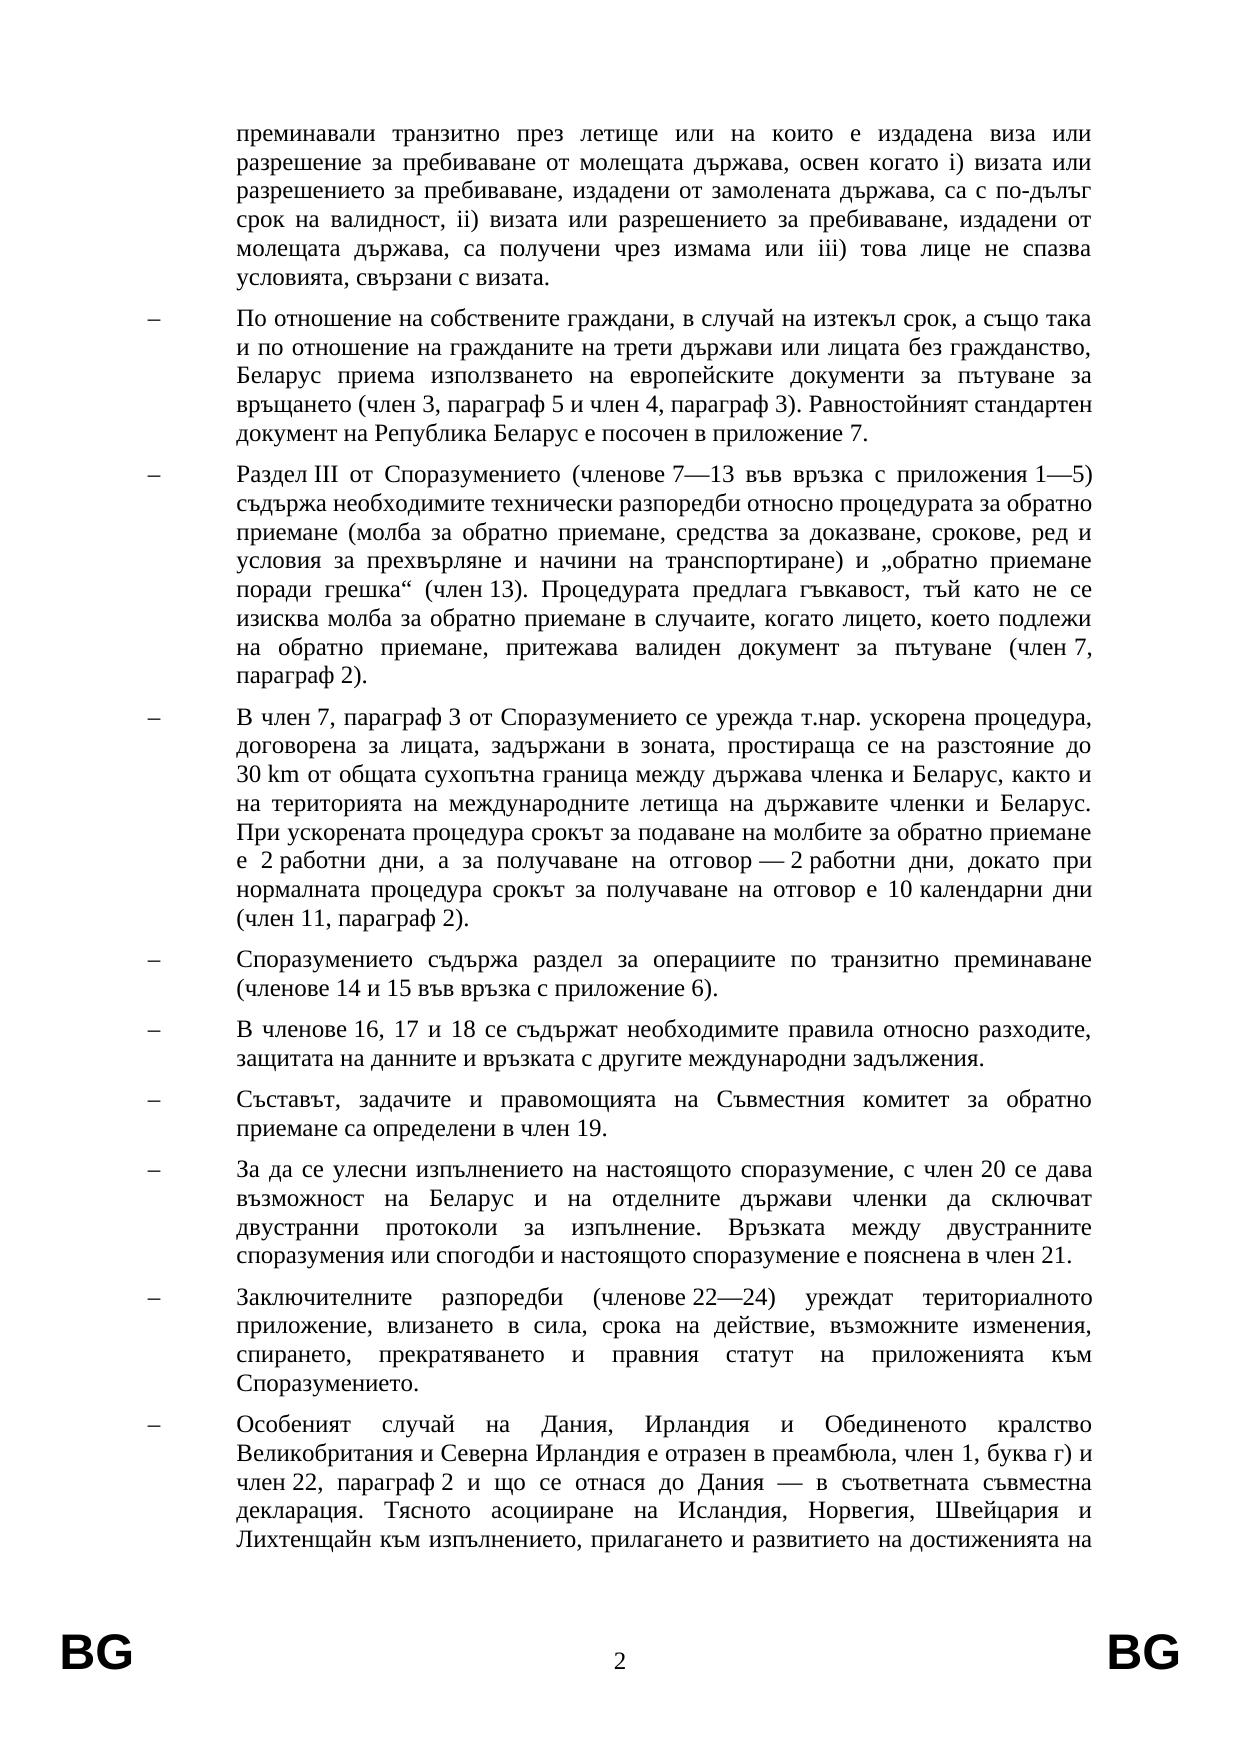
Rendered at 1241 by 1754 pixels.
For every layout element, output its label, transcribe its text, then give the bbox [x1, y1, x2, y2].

text За да се улесни изпълнението на настоящото споразумение, с член 20 се дава възможност на Беларус и на отделните държави членки да сключват двустранни протоколи за изпълнение. Връзката между двустранните споразумения или спогодби и настоящото споразумение е пояснена в член 21. [148, 1154, 1093, 1269]
text Раздел III от Споразумението (членове 7—13 във връзка с приложения 1—5) съдържа необходимите технически разпоредби относно процедурата за обратно приемане (молба за обратно приемане, средства за доказване, срокове, ред и условия за прехвърляне и начини на транспортиране) и „обратно приемане поради грешка“ (член 13). Процедурата предлага гъвкавост, тъй като не се изисква молба за обратно приемане в случаите, когато лицето, което подлежи на обратно приемане, притежава валиден документ за пътуване (член 7, параграф 2). [148, 459, 1093, 689]
text В членове 16, 17 и 18 се съдържат необходимите правила относно разходите, защитата на данните и връзката с другите международни задължения. [148, 1014, 1093, 1072]
text По отношение на собствените граждани, в случай на изтекъл срок, а също така и по отношение на гражданите на трети държави или лицата без гражданство, Беларус приема използването на европейските документи за пътуване за връщането (член 3, параграф 5 и член 4, параграф 3). Равностойният стандартен документ на Република Беларус е посочен в приложение 7. [148, 303, 1093, 447]
text Съставът, задачите и правомощията на Съвместния комитет за обратно приемане са определени в член 19. [148, 1084, 1093, 1142]
text Споразумението съдържа раздел за операциите по транзитно преминаване (членове 14 и 15 във връзка с приложение 6). [148, 944, 1093, 1002]
text В член 7, параграф 3 от Споразумението се урежда т.нар. ускорена процедура, договорена за лицата, задържани в зоната, простираща се на разстояние до 30 km от общата сухопътна граница между държава членка и Беларус, както и на територията на международните летища на държавите членки и Беларус. При ускорената процедура срокът за подаване на молбите за обратно приемане е 2 работни дни, а за получаване на отговор — 2 работни дни, докато при нормалната процедура срокът за получаване на отговор е 10 календарни дни (член 11, параграф 2). [148, 702, 1093, 932]
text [148, 118, 1093, 291]
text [148, 1409, 1093, 1553]
text Заключителните разпоредби (членове 22—24) уреждат териториалното приложение, влизането в сила, срока на действие, възможните изменения, спирането, прекратяването и правния статут на приложенията към Споразумението. [148, 1282, 1093, 1397]
